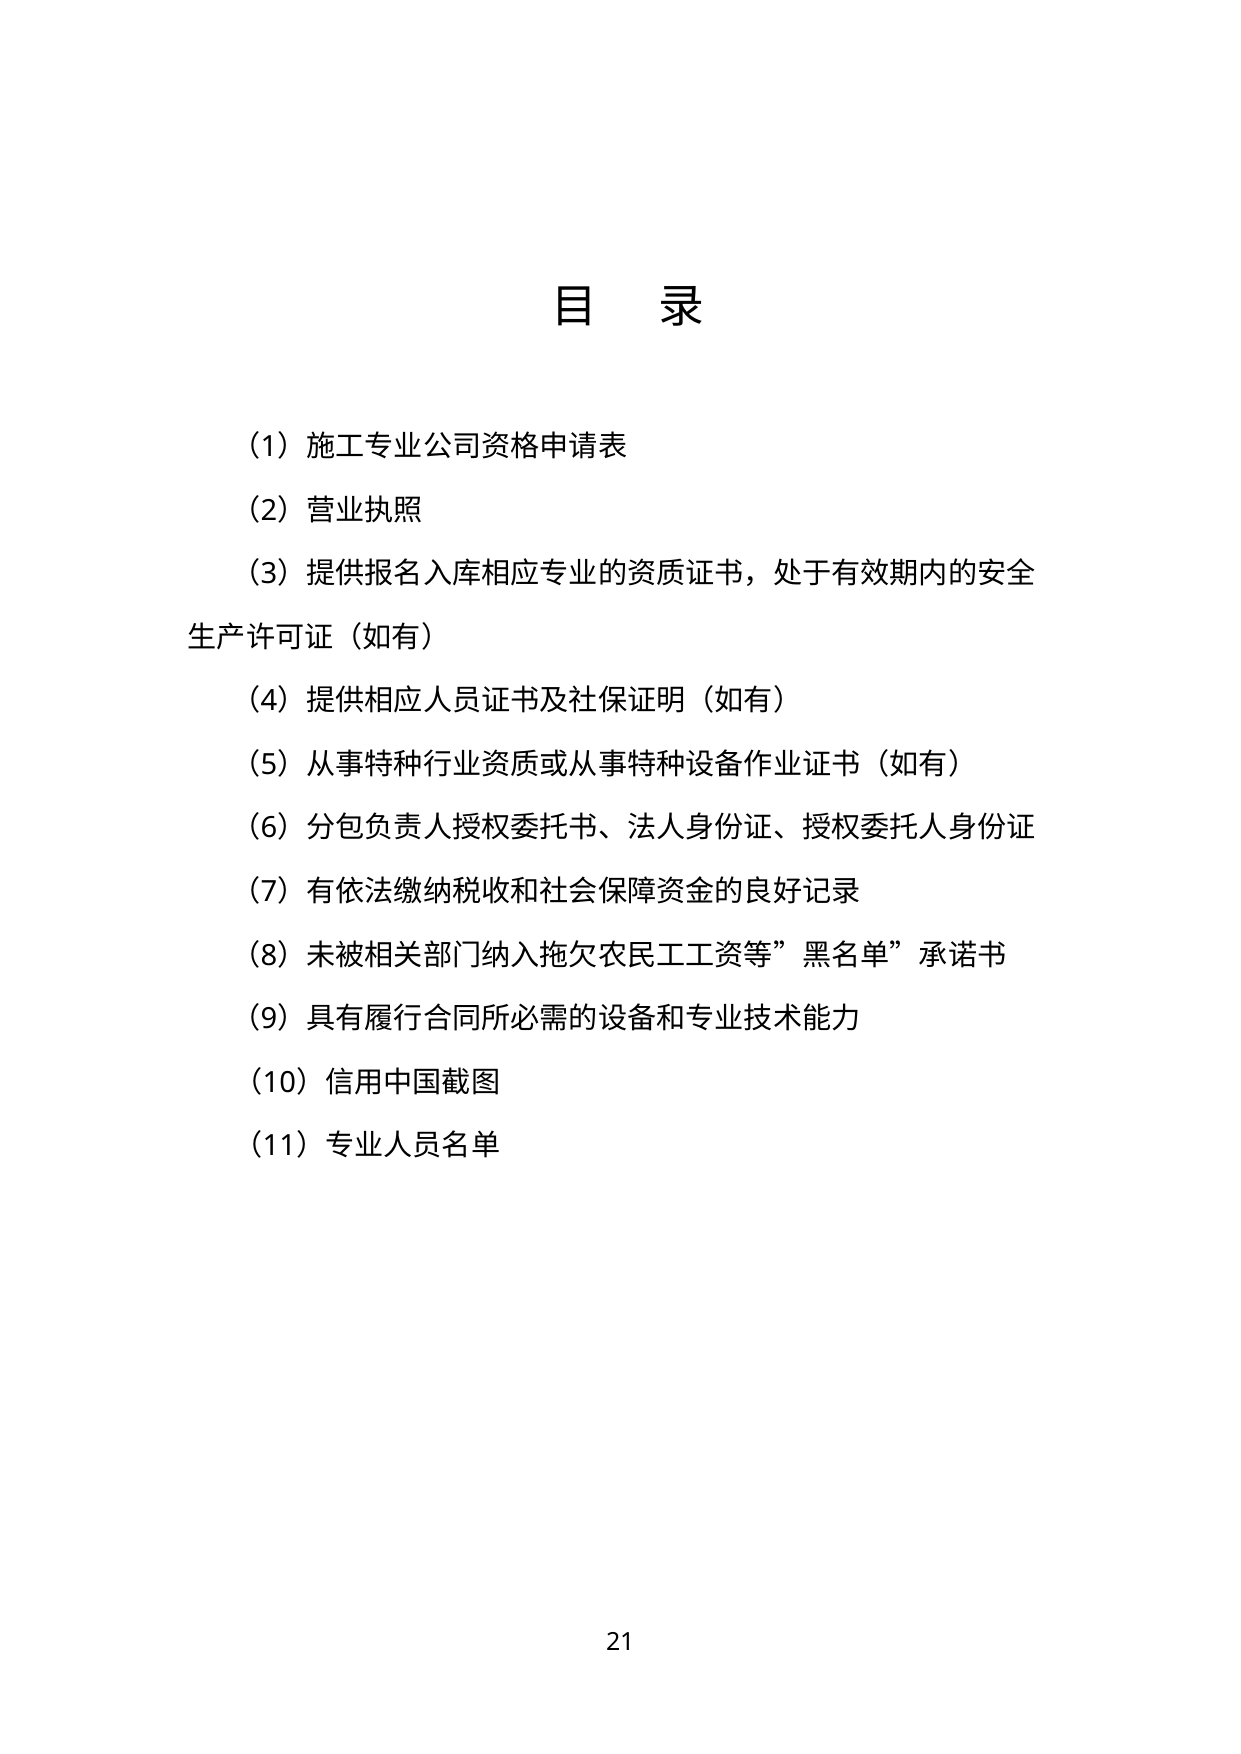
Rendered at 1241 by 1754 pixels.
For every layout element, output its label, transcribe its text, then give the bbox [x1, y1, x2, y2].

text 目 录 [187, 269, 1053, 335]
text （3）提供报名入库相应专业的资质证书，处于有效期内的安全生产许可证（如有） [187, 550, 1053, 656]
text （8）未被相关部门纳入拖欠农民工工资等”黑名单”承诺书 [187, 931, 1053, 973]
text （6）分包负责人授权委托书、法人身份证、授权委托人身份证 [187, 804, 1053, 846]
text （5）从事特种行业资质或从事特种设备作业证书（如有） [187, 740, 1053, 783]
list （11）专业人员名单 [187, 1122, 1053, 1164]
text （7）有依法缴纳税收和社会保障资金的良好记录 [187, 867, 1053, 910]
text （2）营业执照 [187, 486, 1053, 529]
list （10）信用中国截图 [187, 1058, 1053, 1101]
text （4）提供相应人员证书及社保证明（如有） [187, 677, 1053, 719]
text （9）具有履行合同所必需的设备和专业技术能力 [187, 994, 1053, 1037]
text （1）施工专业公司资格申请表 [187, 423, 1053, 465]
